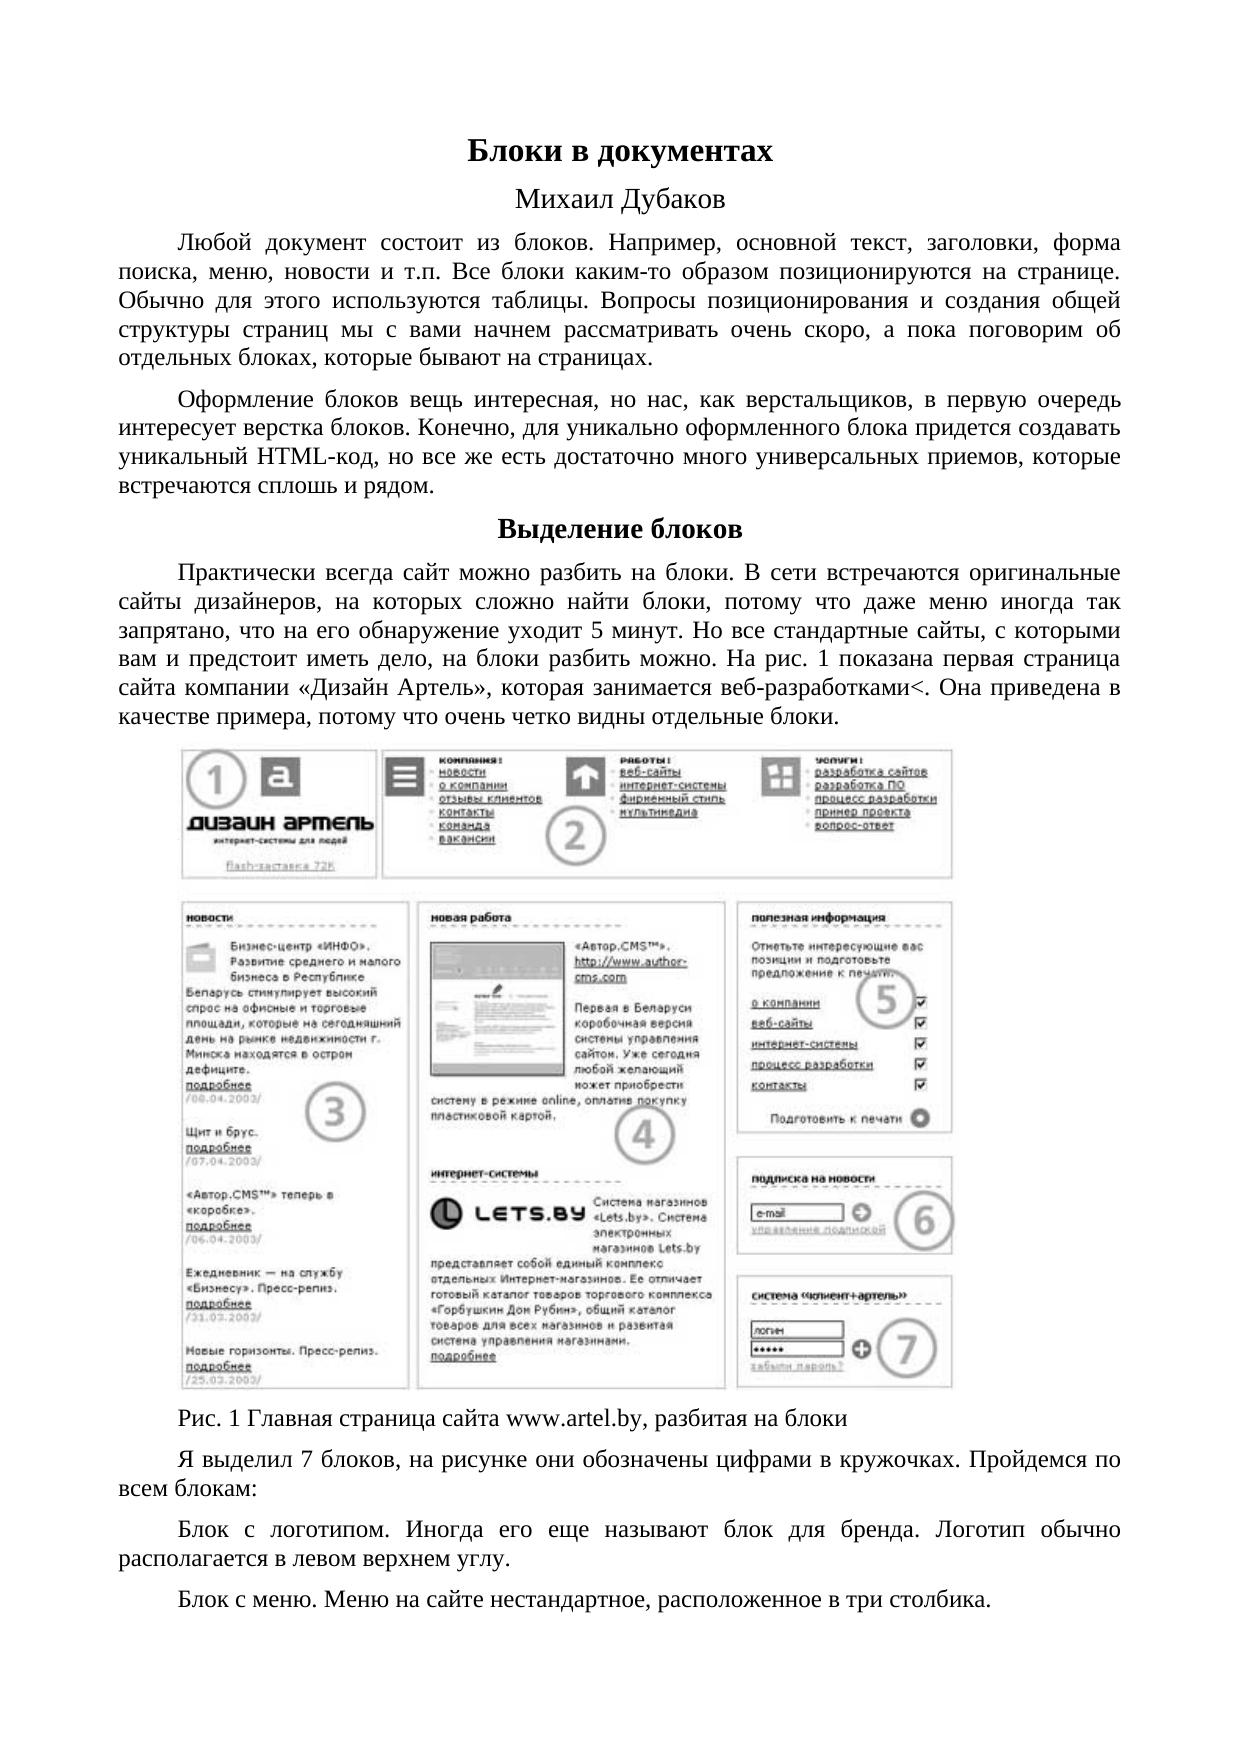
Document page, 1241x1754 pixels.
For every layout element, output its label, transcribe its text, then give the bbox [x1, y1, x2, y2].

text Блок с логотипом. Иногда его еще называют блок для бренда. Логотип обычно располагается в левом верхнем углу. [118, 1514, 1122, 1572]
text Я выделил 7 блоков, на рисунке они обозначены цифрами в кружочках. Пройдемся по всем блокам: [118, 1444, 1122, 1502]
text Блок с меню. Меню на сайте нестандартное, расположенное в три столбика. [118, 1584, 1122, 1613]
text Блоки в документах [118, 131, 1122, 169]
text Михаил Дубаков [118, 181, 1122, 215]
text Рис. 1 Главная страница сайта www.artel.by, разбитая на блоки [118, 1403, 1122, 1432]
text Практически всегда сайт можно разбить на блоки. В сети встречаются оригинальные сайты дизайнеров, на которых сложно найти блоки, потому что даже меню иногда так запрятано, что на его обнаружение уходит 5 минут. Но все стандартные сайты, с которыми вам и предстоит иметь дело, на блоки разбить можно. На рис. 1 показана первая страница сайта компании «Дизайн Артель», которая занимается веб-разработками<. Она приведена в качестве примера, потому что очень четко видны отдельные блоки. [118, 557, 1122, 730]
text Выделение блоков [118, 511, 1122, 545]
text Оформление блоков вещь интересная, но нас, как верстальщиков, в первую очередь интересует верстка блоков. Конечно, для уникально оформленного блока придется создавать уникальный HTML-код, но все же есть достаточно много универсальных приемов, которые встречаются сплошь и рядом. [118, 384, 1122, 499]
picture [177, 742, 959, 1391]
text Любой документ состоит из блоков. Например, основной текст, заголовки, форма поиска, меню, новости и т.п. Все блоки каким-то образом позиционируются на странице. Обычно для этого используются таблицы. Вопросы позиционирования и создания общей структуры страниц мы с вами начнем рассматривать очень скоро, а пока поговорим об отдельных блоках, которые бывают на страницах. [118, 227, 1122, 371]
